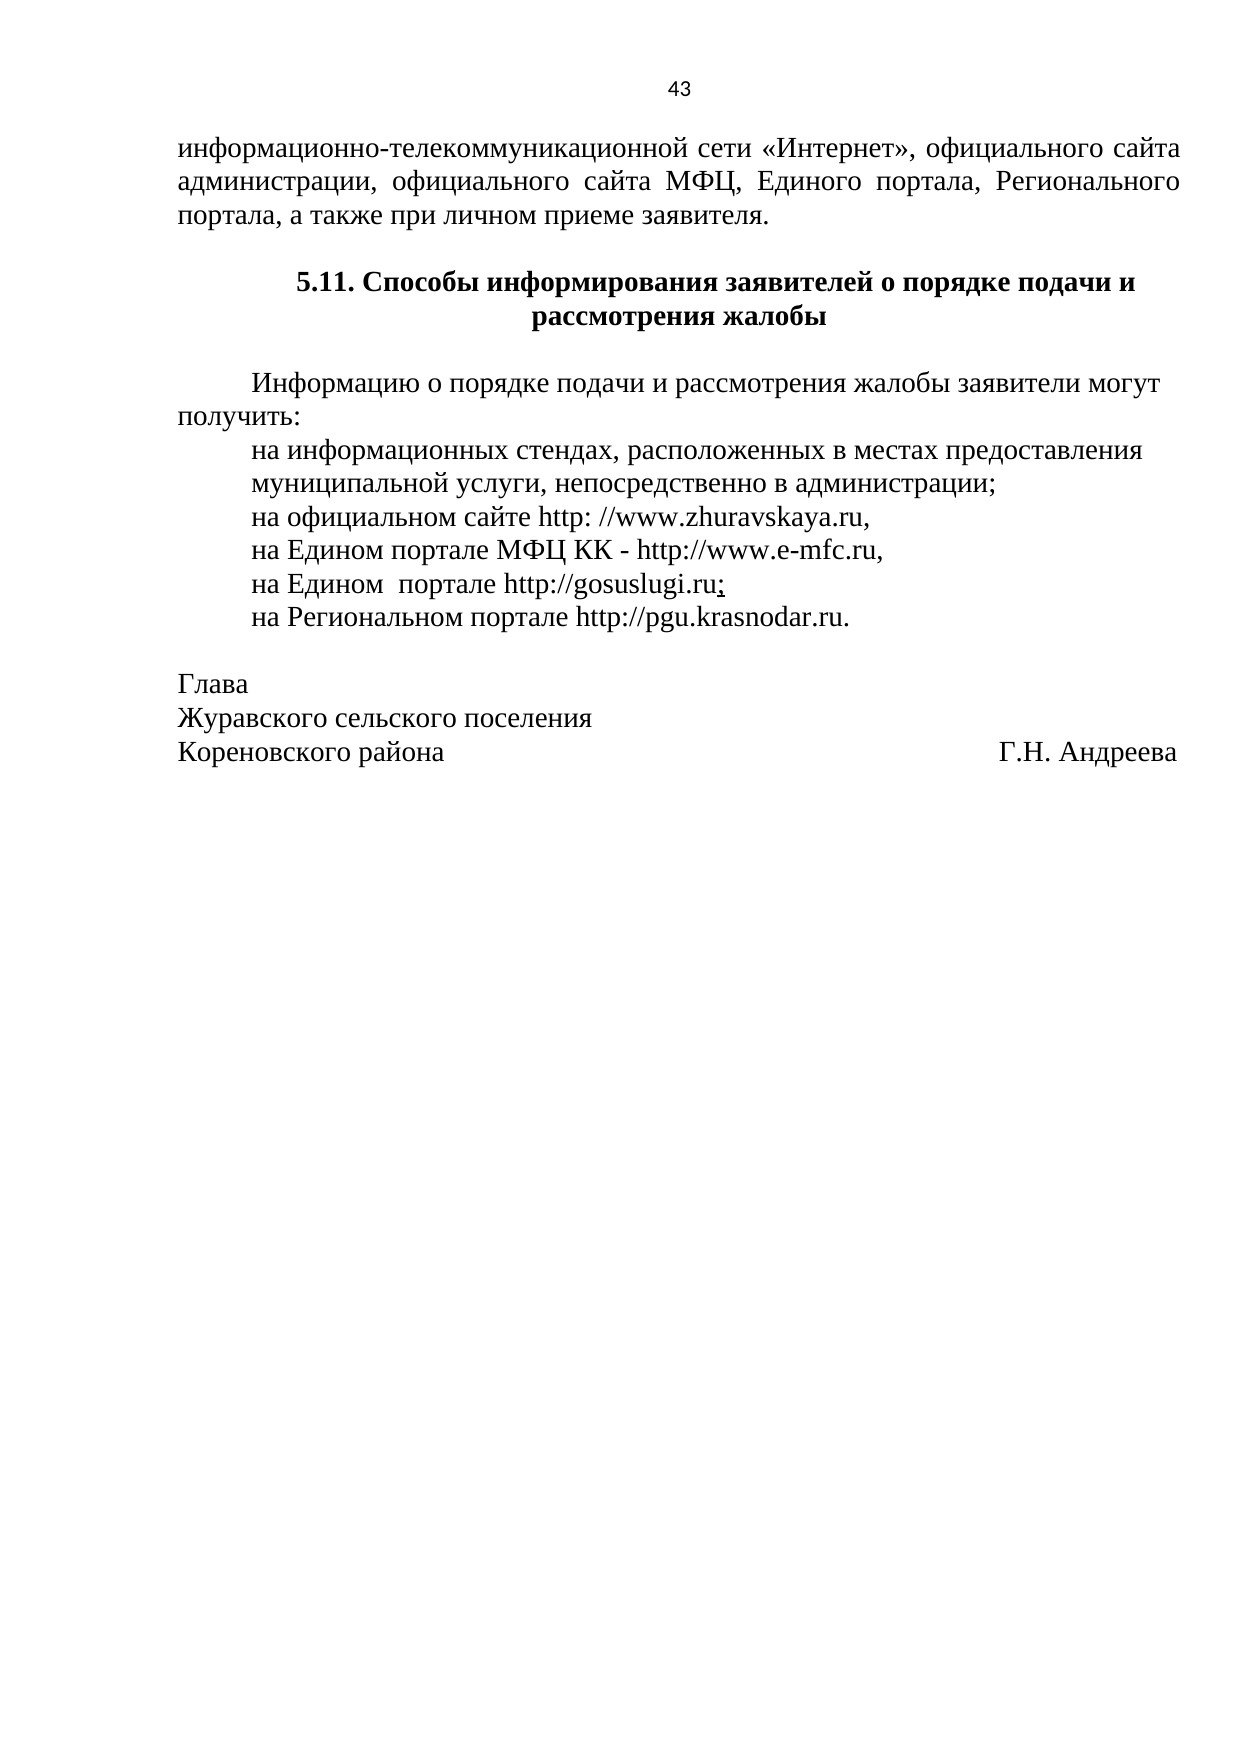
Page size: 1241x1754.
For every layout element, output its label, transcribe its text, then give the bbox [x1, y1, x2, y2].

text на официальном сайте http: //www.zhuravskaya.ru, [177, 499, 1181, 532]
text на информационных стендах, расположенных в местах предоставления [177, 432, 1181, 465]
text 5.11. Способы информирования заявителей о порядке подачи и рассмотрения жалобы [177, 264, 1181, 331]
text Журавского сельского поселения [177, 700, 1181, 734]
text Кореновского района Г.Н. Андреева [177, 734, 1181, 767]
text на Едином портале МФЦ КК - http://www.e-mfc.ru, [177, 532, 1181, 566]
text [177, 130, 1181, 231]
text Глава [177, 667, 1181, 700]
text на Региональном портале http://pgu.krasnodar.ru. [177, 599, 1181, 633]
text Информацию о порядке подачи и рассмотрения жалобы заявители могут получить: [177, 365, 1181, 432]
text на Едином портале http://gosuslugi.ru; [177, 566, 1181, 599]
text муниципальной услуги, непосредственно в администрации; [177, 465, 1181, 499]
